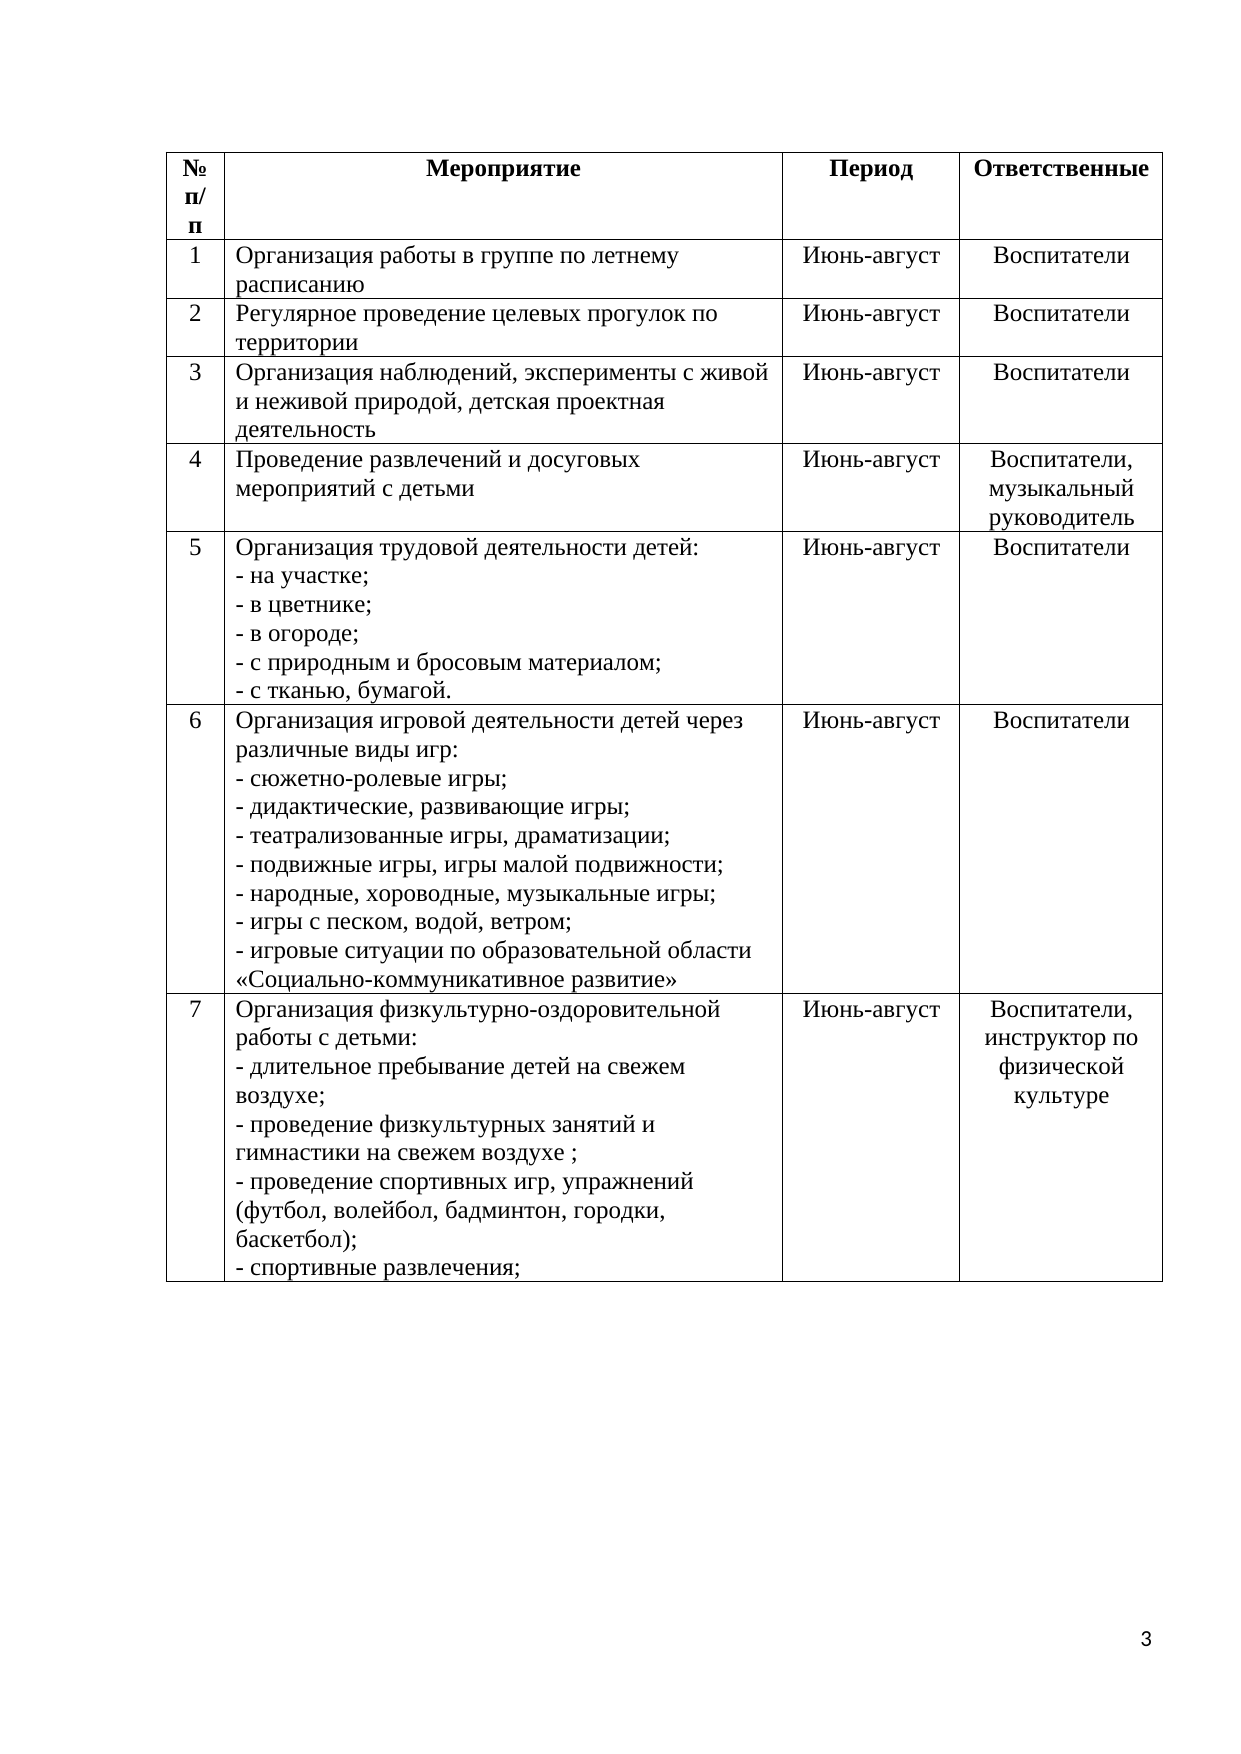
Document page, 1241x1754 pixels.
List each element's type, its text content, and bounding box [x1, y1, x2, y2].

table_cell Организация работы в группе по летнему расписанию [225, 240, 782, 297]
table_cell Воспитатели [960, 357, 1162, 443]
table_cell Организация физкультурно-оздоровительной работы с детьми: - длительное пребывание детей на свежем воздухе; - проведение физкультурных занятий и гимнастики на свежем воздухе ; - проведение спортивных игр, упражнений (футбол, волейбол, бадминтон, городки, баскетбол); - спортивные развлечения; [225, 994, 782, 1281]
table_cell 3 [167, 357, 224, 443]
table_header № п/п [167, 153, 224, 239]
table_cell Июнь-август [783, 444, 959, 531]
table_cell Июнь-август [783, 357, 959, 443]
table_cell Июнь-август [783, 994, 959, 1281]
table_cell Воспитатели [960, 705, 1162, 993]
table_cell 4 [167, 444, 224, 531]
table_cell 7 [167, 994, 224, 1281]
table_cell Проведение развлечений и досуговых мероприятий с детьми [225, 444, 782, 531]
table_cell Июнь-август [783, 532, 959, 704]
table_cell Воспитатели, инструктор по физической культуре [960, 994, 1162, 1281]
table_header Ответственные [960, 153, 1162, 239]
table_cell Июнь-август [783, 240, 959, 297]
table_cell Воспитатели, музыкальный руководитель [960, 444, 1162, 531]
table_cell Воспитатели [960, 299, 1162, 356]
table_cell Воспитатели [960, 240, 1162, 297]
table_cell 6 [167, 705, 224, 993]
table_cell Июнь-август [783, 299, 959, 356]
table_cell 5 [167, 532, 224, 704]
table_cell Организация игровой деятельности детей через различные виды игр: - сюжетно-ролевые игры; - дидактические, развивающие игры; - театрализованные игры, драматизации; - подвижные игры, игры малой подвижности; - народные, хороводные, музыкальные игры; - игры с песком, водой, ветром; - игровые ситуации по образовательной области «Социально-коммуникативное развитие» [225, 705, 782, 993]
table_header Мероприятие [225, 153, 782, 239]
table_cell Организация наблюдений, эксперименты с живой и неживой природой, детская проектная деятельность [225, 357, 782, 443]
table_cell Воспитатели [960, 532, 1162, 704]
table_cell Июнь-август [783, 705, 959, 993]
table_header Период [783, 153, 959, 239]
table_cell Организация трудовой деятельности детей: - на участке; - в цветнике; - в огороде; - с природным и бросовым материалом; - с тканью, бумагой. [225, 532, 782, 704]
table_cell 2 [167, 299, 224, 356]
table_cell Регулярное проведение целевых прогулок по территории [225, 299, 782, 356]
table_cell 1 [167, 240, 224, 297]
